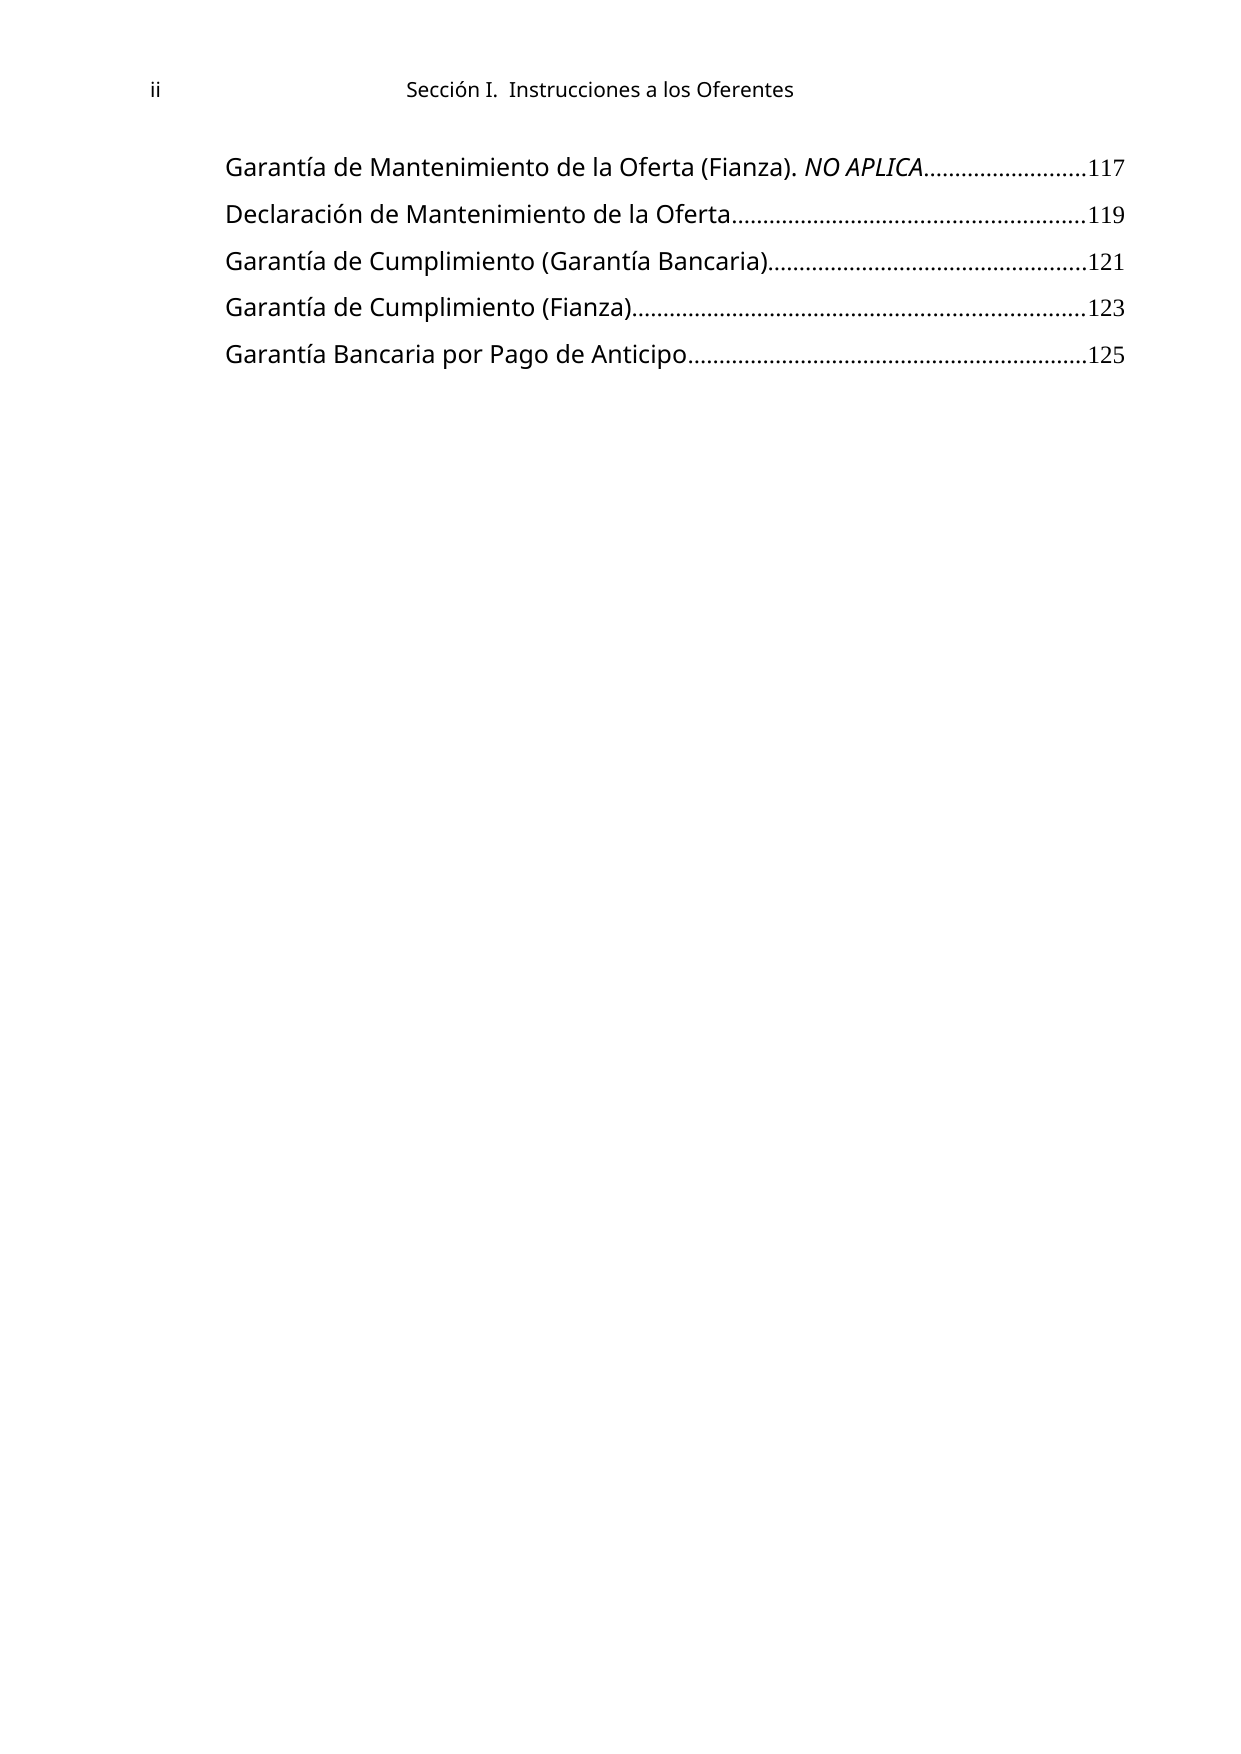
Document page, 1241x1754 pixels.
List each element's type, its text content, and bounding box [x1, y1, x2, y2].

text Garantía de Cumplimiento (Fianza) 123 [225, 290, 1090, 324]
text Garantía Bancaria por Pago de Anticipo 125 [225, 336, 1090, 370]
text Garantía de Mantenimiento de la Oferta (Fianza). NO APLICA 117 [225, 150, 1090, 184]
text Garantía de Cumplimiento (Garantía Bancaria) 121 [225, 243, 1090, 277]
text Declaración de Mantenimiento de la Oferta 119 [225, 197, 1090, 231]
